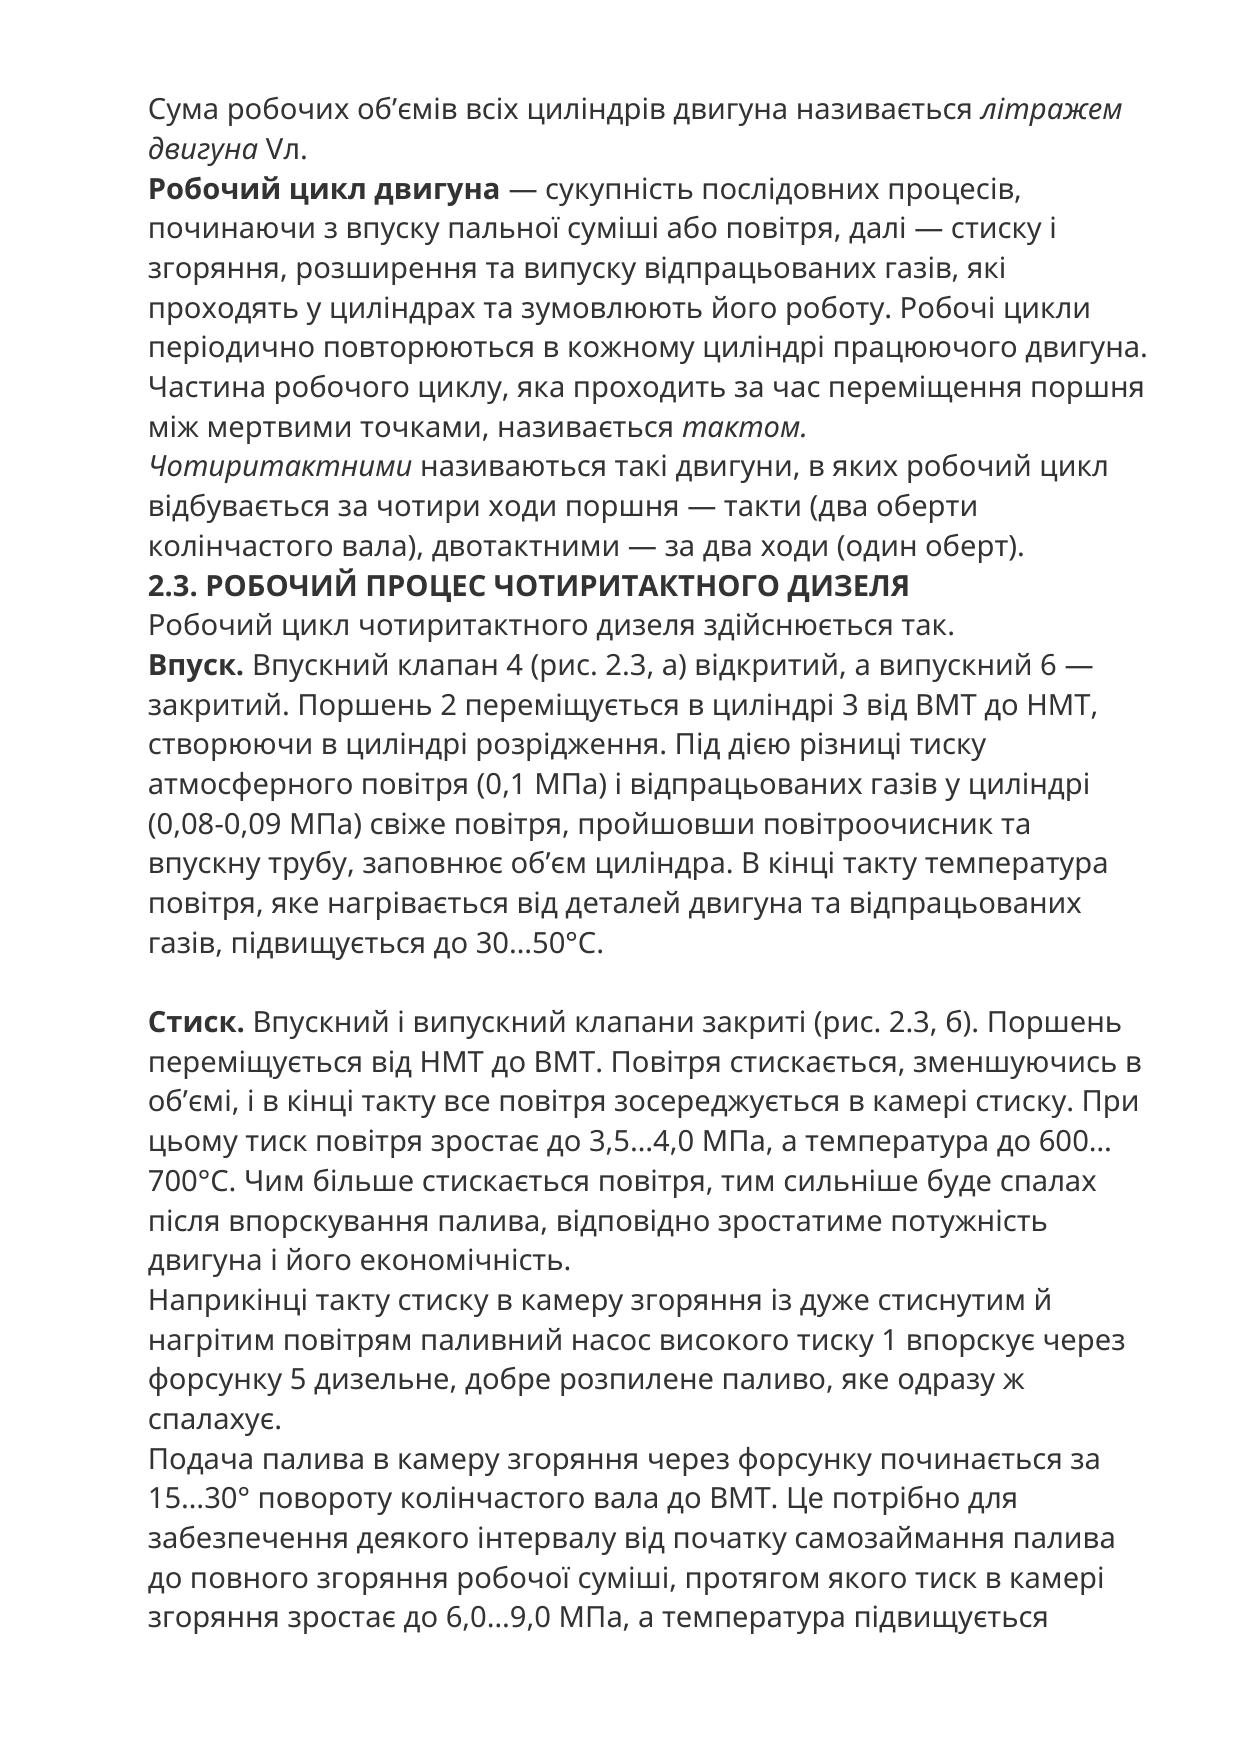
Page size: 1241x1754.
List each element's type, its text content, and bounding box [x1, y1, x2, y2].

text Робочий цикл двигуна — сукупність послідовних процесів, починаючи з впуску пальної суміші або повітря, далі — стиску і згоряння, розширення та випуску відпрацьованих газів, які проходять у циліндрах та зумовлюють його роботу. Робочі цикли періодично повторюються в кожному циліндрі працюючого двигуна. [148, 168, 1152, 366]
text Частина робочого циклу, яка проходить за час переміщення поршня між мертвими точками, називається тактом. [148, 366, 1152, 446]
text Стиск. Впускний і випускний клапани закриті (рис. 2.3, б). Поршень переміщується від НМТ до ВМТ. Повітря стискається, зменшуючись в об’ємі, і в кінці такту все повітря зосереджується в камері стиску. При цьому тиск повітря зростає до 3,5…4,0 МПа, а температура до 600…700°С. Чим більше стискається повітря, тим сильніше буде спалах після впорскування палива, відповідно зростатиме потужність двигуна і його економічність. [148, 1001, 1152, 1279]
text Чотиритактними називаються такі двигуни, в яких робочий цикл відбувається за чотири ходи поршня — такти (два оберти колінчастого вала), двотактними — за два ходи (один оберт). [148, 446, 1152, 565]
text Впуск. Впускний клапан 4 (рис. 2.3, а) відкритий, а випускний 6 — закритий. Поршень 2 переміщується в циліндрі 3 від ВМТ до НМТ, створюючи в циліндрі розрідження. Під дією різниці тиску атмосферного повітря (0,1 МПа) і відпрацьованих газів у циліндрі (0,08-0,09 МПа) свіже повітря, пройшовши повітроочисник та впускну трубу, заповнює об’єм циліндра. В кінці такту температура повітря, яке нагрівається від деталей двигуна та відпрацьованих газів, підвищується до 30…50°С. [148, 644, 1152, 962]
text Наприкінці такту стиску в камеру згоряння із дуже стиснутим й нагрітим повітрям паливний насос високого тиску 1 впорскує через форсунку 5 дизельне, добре розпилене паливо, яке одразу ж спалахує. [148, 1279, 1152, 1438]
text 2.3. РОБОЧИЙ ПРОЦЕС ЧОТИРИТАКТНОГО ДИЗЕЛЯ [148, 565, 1152, 604]
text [148, 1438, 1152, 1636]
text Робочий цикл чотиритактного дизеля здійснюється так. [148, 604, 1152, 644]
text Сума робочих об’ємів всіх циліндрів двигуна називається літражем двигуна Vл. [148, 88, 1152, 168]
